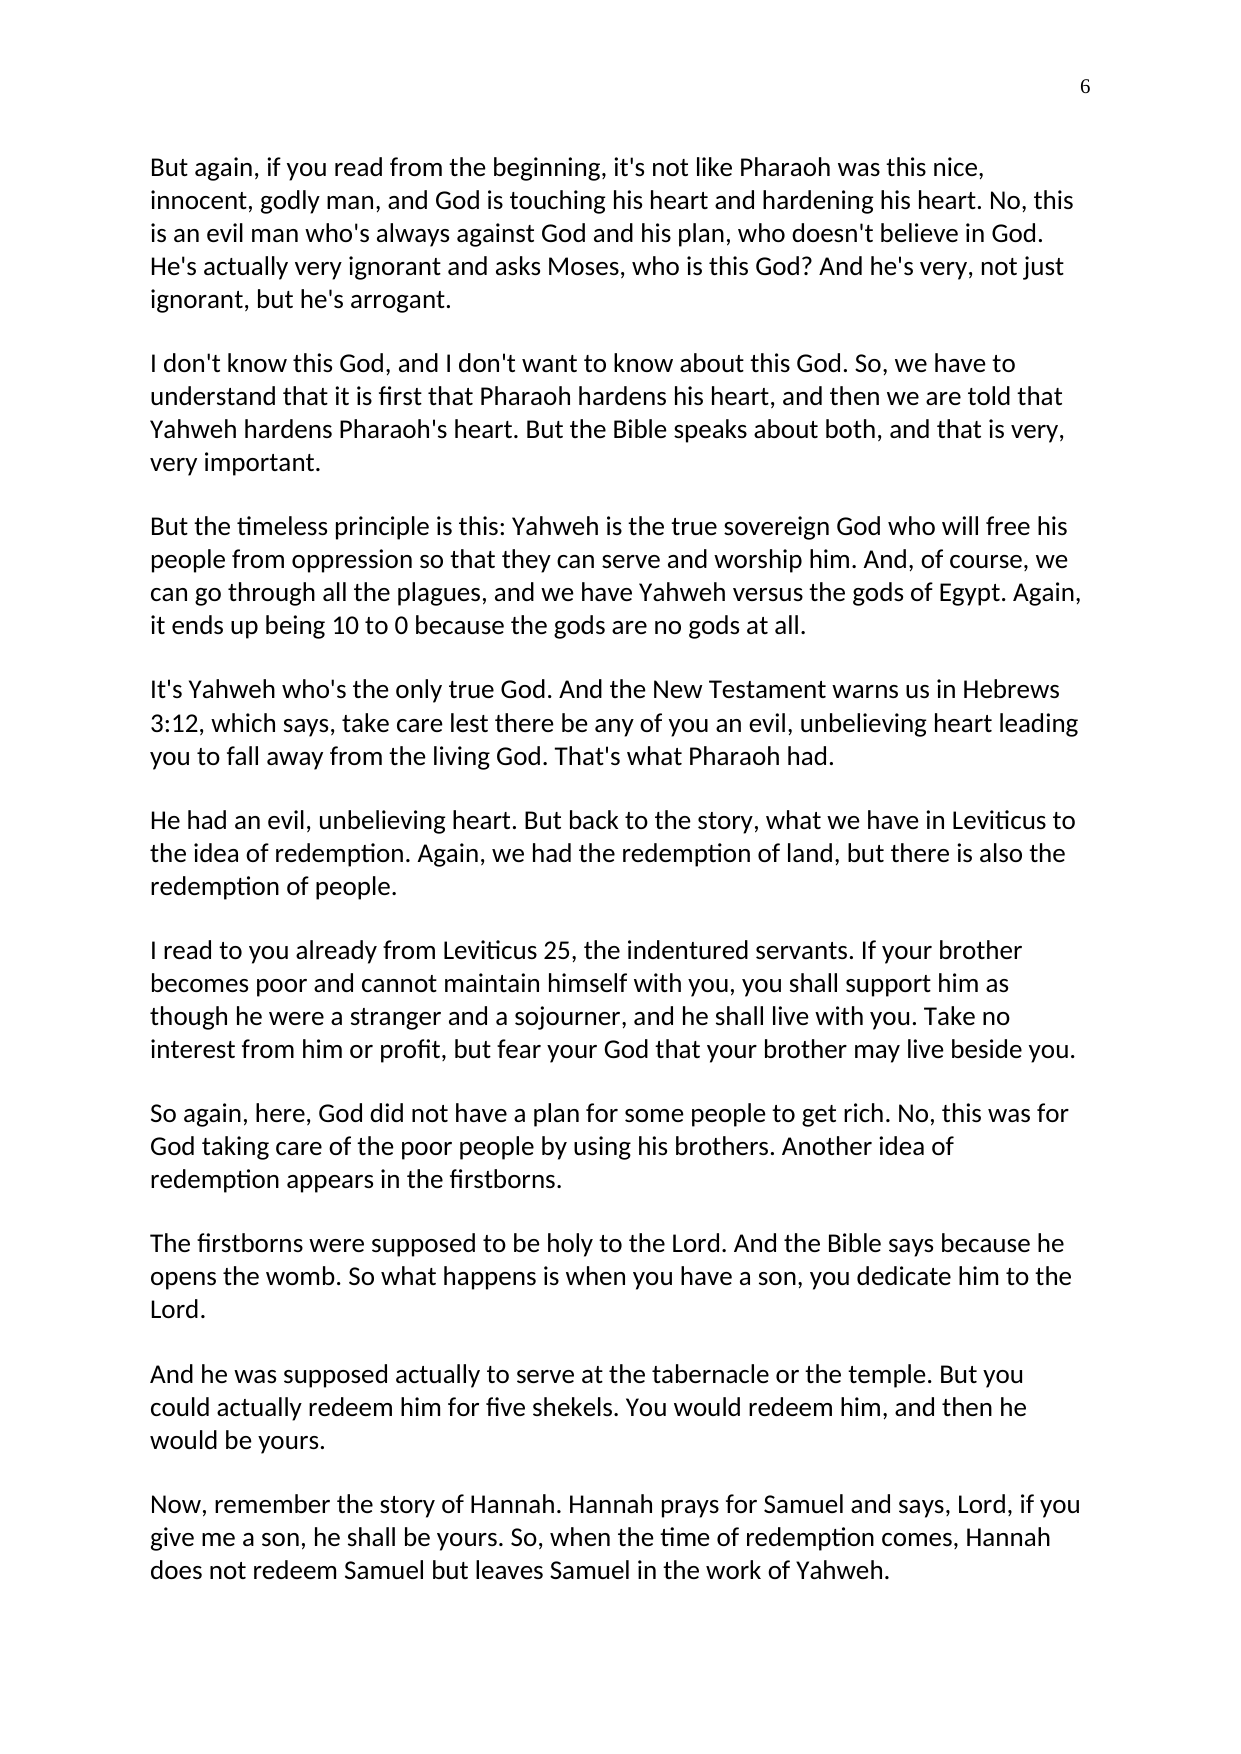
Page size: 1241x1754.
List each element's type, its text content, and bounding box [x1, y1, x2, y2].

text And he was supposed actually to serve at the tabernacle or the temple. But you could actually redeem him for five shekels. You would redeem him, and then he would be yours. [150, 1357, 1090, 1456]
text But the timeless principle is this: Yahweh is the true sovereign God who will free his people from oppression so that they can serve and worship him. And, of course, we can go through all the plagues, and we have Yahweh versus the gods of Egypt. Again, it ends up being 10 to 0 because the gods are no gods at all. [150, 509, 1090, 642]
text The firstborns were supposed to be holy to the Lord. And the Bible says because he opens the womb. So what happens is when you have a son, you dedicate him to the Lord. [150, 1227, 1090, 1326]
text He had an evil, unbelieving heart. But back to the story, what we have in Leviticus to the idea of redemption. Again, we had the redemption of land, but there is also the redemption of people. [150, 803, 1090, 902]
text So again, here, God did not have a plan for some people to get rich. No, this was for God taking care of the poor people by using his brothers. Another idea of redemption appears in the firstborns. [150, 1096, 1090, 1195]
text Now, remember the story of Hannah. Hannah prays for Samuel and says, Lord, if you give me a son, he shall be yours. So, when the time of redemption comes, Hannah does not redeem Samuel but leaves Samuel in the work of Yahweh. [150, 1487, 1090, 1586]
text It's Yahweh who's the only true God. And the New Testament warns us in Hebrews 3:12, which says, take care lest there be any of you an evil, unbelieving heart leading you to fall away from the living God. That's what Pharaoh had. [150, 673, 1090, 772]
text I don't know this God, and I don't want to know about this God. So, we have to understand that it is first that Pharaoh hardens his heart, and then we are told that Yahweh hardens Pharaoh's heart. But the Bible speaks about both, and that is very, very important. [150, 346, 1090, 478]
text But again, if you read from the beginning, it's not like Pharaoh was this nice, innocent, godly man, and God is touching his heart and hardening his heart. No, this is an evil man who's always against God and his plan, who doesn't believe in God. He's actually very ignorant and asks Moses, who is this God? And he's very, not just ignorant, but he's arrogant. [150, 150, 1090, 315]
text I read to you already from Leviticus 25, the indentured servants. If your brother becomes poor and cannot maintain himself with you, you shall support him as though he were a stranger and a sojourner, and he shall live with you. Take no interest from him or profit, but fear your God that your brother may live beside you. [150, 933, 1090, 1065]
